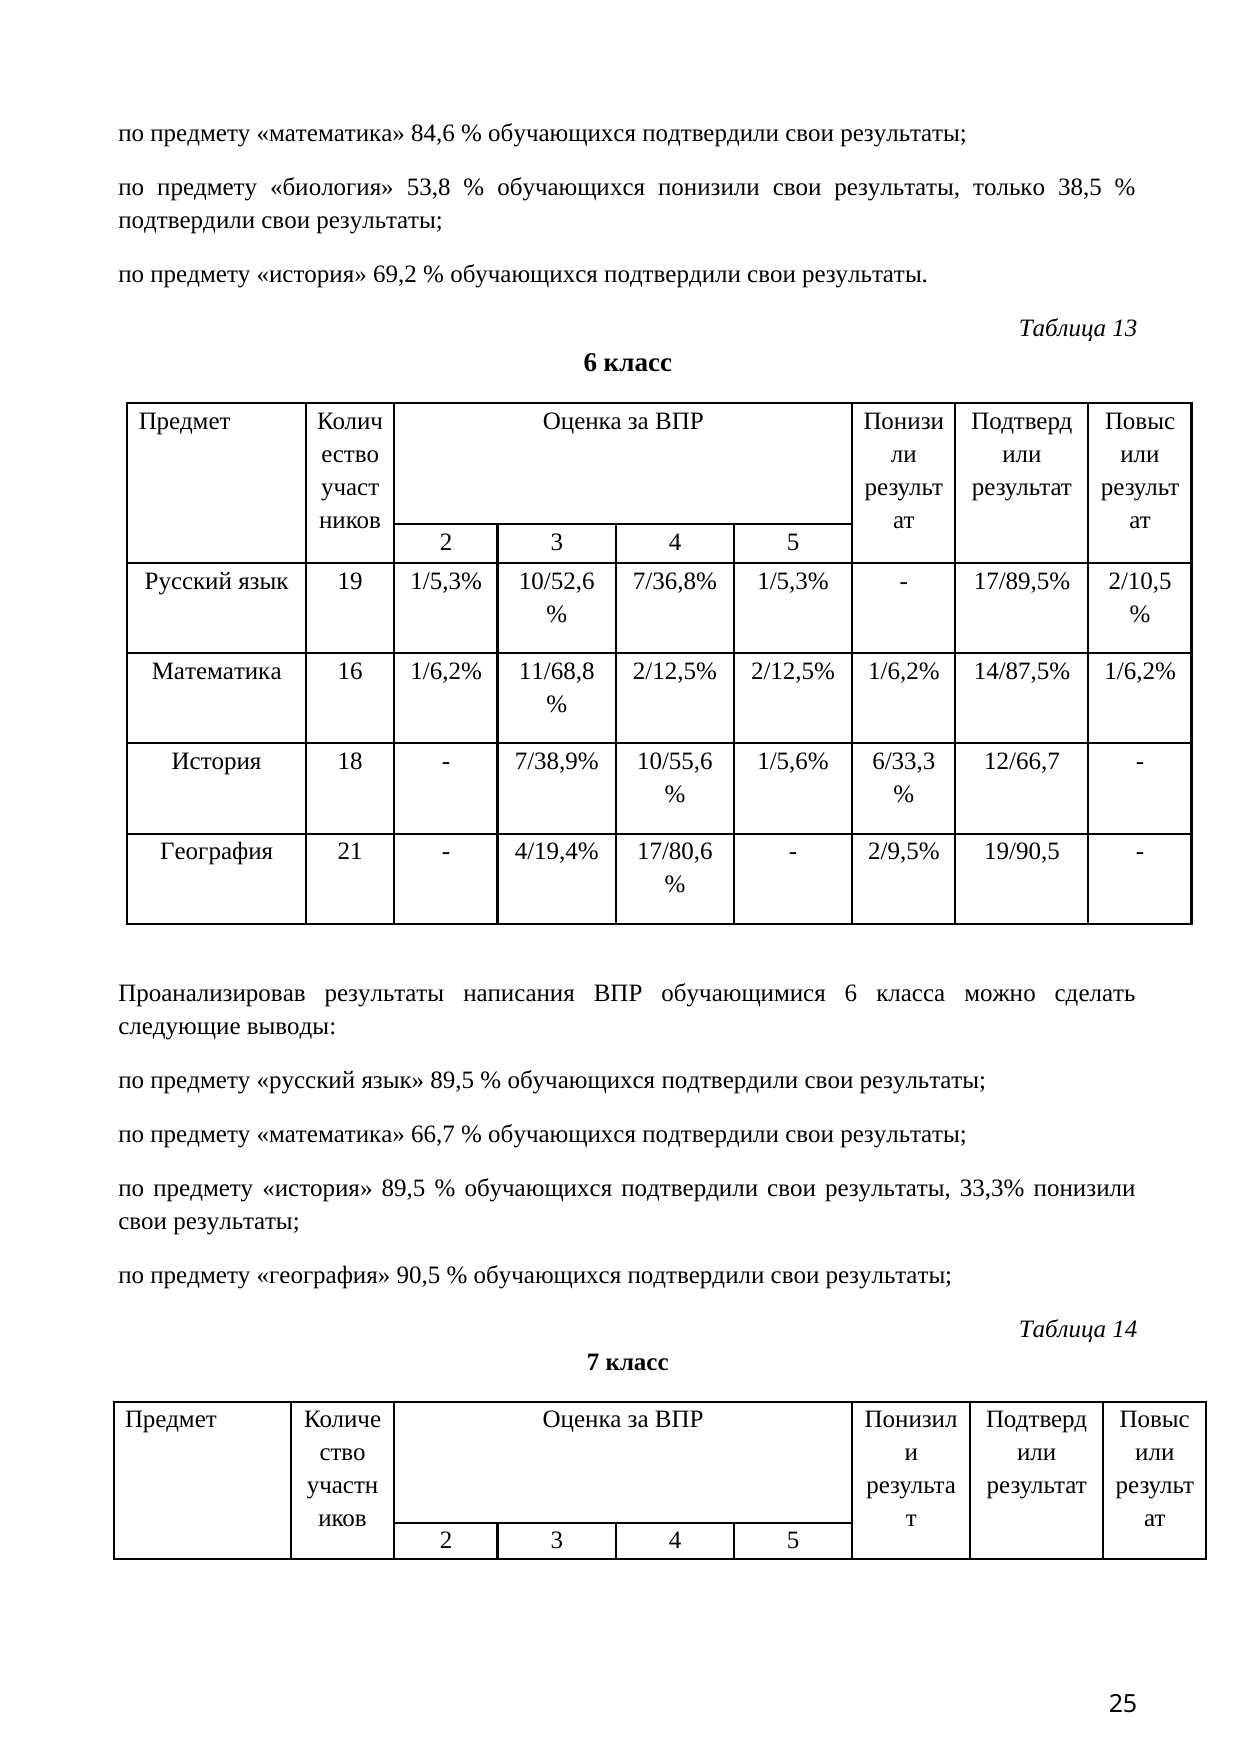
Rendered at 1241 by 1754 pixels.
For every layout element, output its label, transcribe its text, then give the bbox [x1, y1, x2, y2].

table_cell 19 [307, 564, 393, 652]
text по предмету «биология» 53,8 % обучающихся понизили свои результаты, только 38,5 % подтвердили свои результаты; [118, 172, 1137, 234]
table_cell 10/52,6% [499, 564, 615, 652]
table_cell 2/12,5% [735, 654, 851, 742]
table_cell 2/10,5% [1089, 564, 1190, 652]
table_cell 1/5,3% [395, 564, 496, 652]
table_cell 19/90,5 [956, 835, 1087, 922]
table_header Понизили результат [853, 1403, 969, 1558]
table_cell - [1089, 835, 1190, 922]
table_cell 6/33,3% [853, 744, 954, 832]
table_header Предмет [115, 1403, 290, 1558]
text Проанализировав результаты написания ВПР обучающимися 6 класса можно сделать следующие выводы: [118, 978, 1137, 1040]
table_cell 1/6,2% [853, 654, 954, 742]
table_cell 1/5,6% [735, 744, 851, 832]
table_cell - [735, 835, 851, 922]
text Таблица 14 [192, 1314, 1137, 1342]
table_header Понизили результат [853, 404, 954, 562]
table_cell Русский язык [128, 564, 305, 652]
table_cell 7/38,9% [499, 744, 615, 832]
table_cell 5 [735, 1524, 851, 1558]
table_cell География [128, 835, 305, 922]
table_header Количество участников [292, 1403, 393, 1558]
table_cell 10/55,6% [617, 744, 733, 832]
table_cell 4/19,4% [499, 835, 615, 922]
table_cell 5 [735, 525, 851, 562]
table_cell 18 [307, 744, 393, 832]
text по предмету «русский язык» 89,5 % обучающихся подтвердили свои результаты; [118, 1065, 1137, 1094]
text 7 класс [118, 1347, 1137, 1376]
table_cell 21 [307, 835, 393, 922]
table_cell 2 [395, 1524, 496, 1558]
table_cell 1/6,2% [395, 654, 496, 742]
table_cell 2 [395, 525, 496, 562]
table_cell История [128, 744, 305, 832]
text по предмету «география» 90,5 % обучающихся подтвердили свои результаты; [118, 1260, 1137, 1289]
table_header Количество участников [307, 404, 393, 562]
table_cell - [853, 564, 954, 652]
text Таблица 13 [192, 313, 1137, 341]
table_cell - [1089, 744, 1190, 832]
table_cell 17/80,6% [617, 835, 733, 922]
table_header Повысили результат [1104, 1403, 1205, 1558]
table_cell - [395, 744, 496, 832]
table_cell 3 [499, 525, 615, 562]
table_cell 3 [499, 1524, 615, 1558]
text 6 класс [118, 346, 1137, 377]
text по предмету «математика» 84,6 % обучающихся подтвердили свои результаты; [118, 118, 1137, 147]
table_cell 17/89,5% [956, 564, 1087, 652]
table_header Подтвердили результат [971, 1403, 1102, 1558]
table_cell 2/9,5% [853, 835, 954, 922]
table_cell 11/68,8% [499, 654, 615, 742]
table_cell 7/36,8% [617, 564, 733, 652]
text по предмету «история» 69,2 % обучающихся подтвердили свои результаты. [118, 259, 1137, 288]
table_header Повысили результат [1089, 404, 1190, 562]
text по предмету «математика» 66,7 % обучающихся подтвердили свои результаты; [118, 1119, 1137, 1148]
table_cell 1/6,2% [1089, 654, 1190, 742]
table_header Предмет [128, 404, 305, 562]
table_header Оценка за ВПР [395, 404, 851, 523]
table_cell 12/66,7 [956, 744, 1087, 832]
table_cell 4 [617, 525, 733, 562]
table_cell 4 [617, 1524, 733, 1558]
table_header Подтвердили результат [956, 404, 1087, 562]
table_cell 1/5,3% [735, 564, 851, 652]
table_cell 16 [307, 654, 393, 742]
table_cell 14/87,5% [956, 654, 1087, 742]
table_cell 2/12,5% [617, 654, 733, 742]
table_cell Математика [128, 654, 305, 742]
table_header Оценка за ВПР [395, 1403, 851, 1522]
text по предмету «история» 89,5 % обучающихся подтвердили свои результаты, 33,3% понизили свои результаты; [118, 1173, 1137, 1235]
table_cell - [395, 835, 496, 922]
